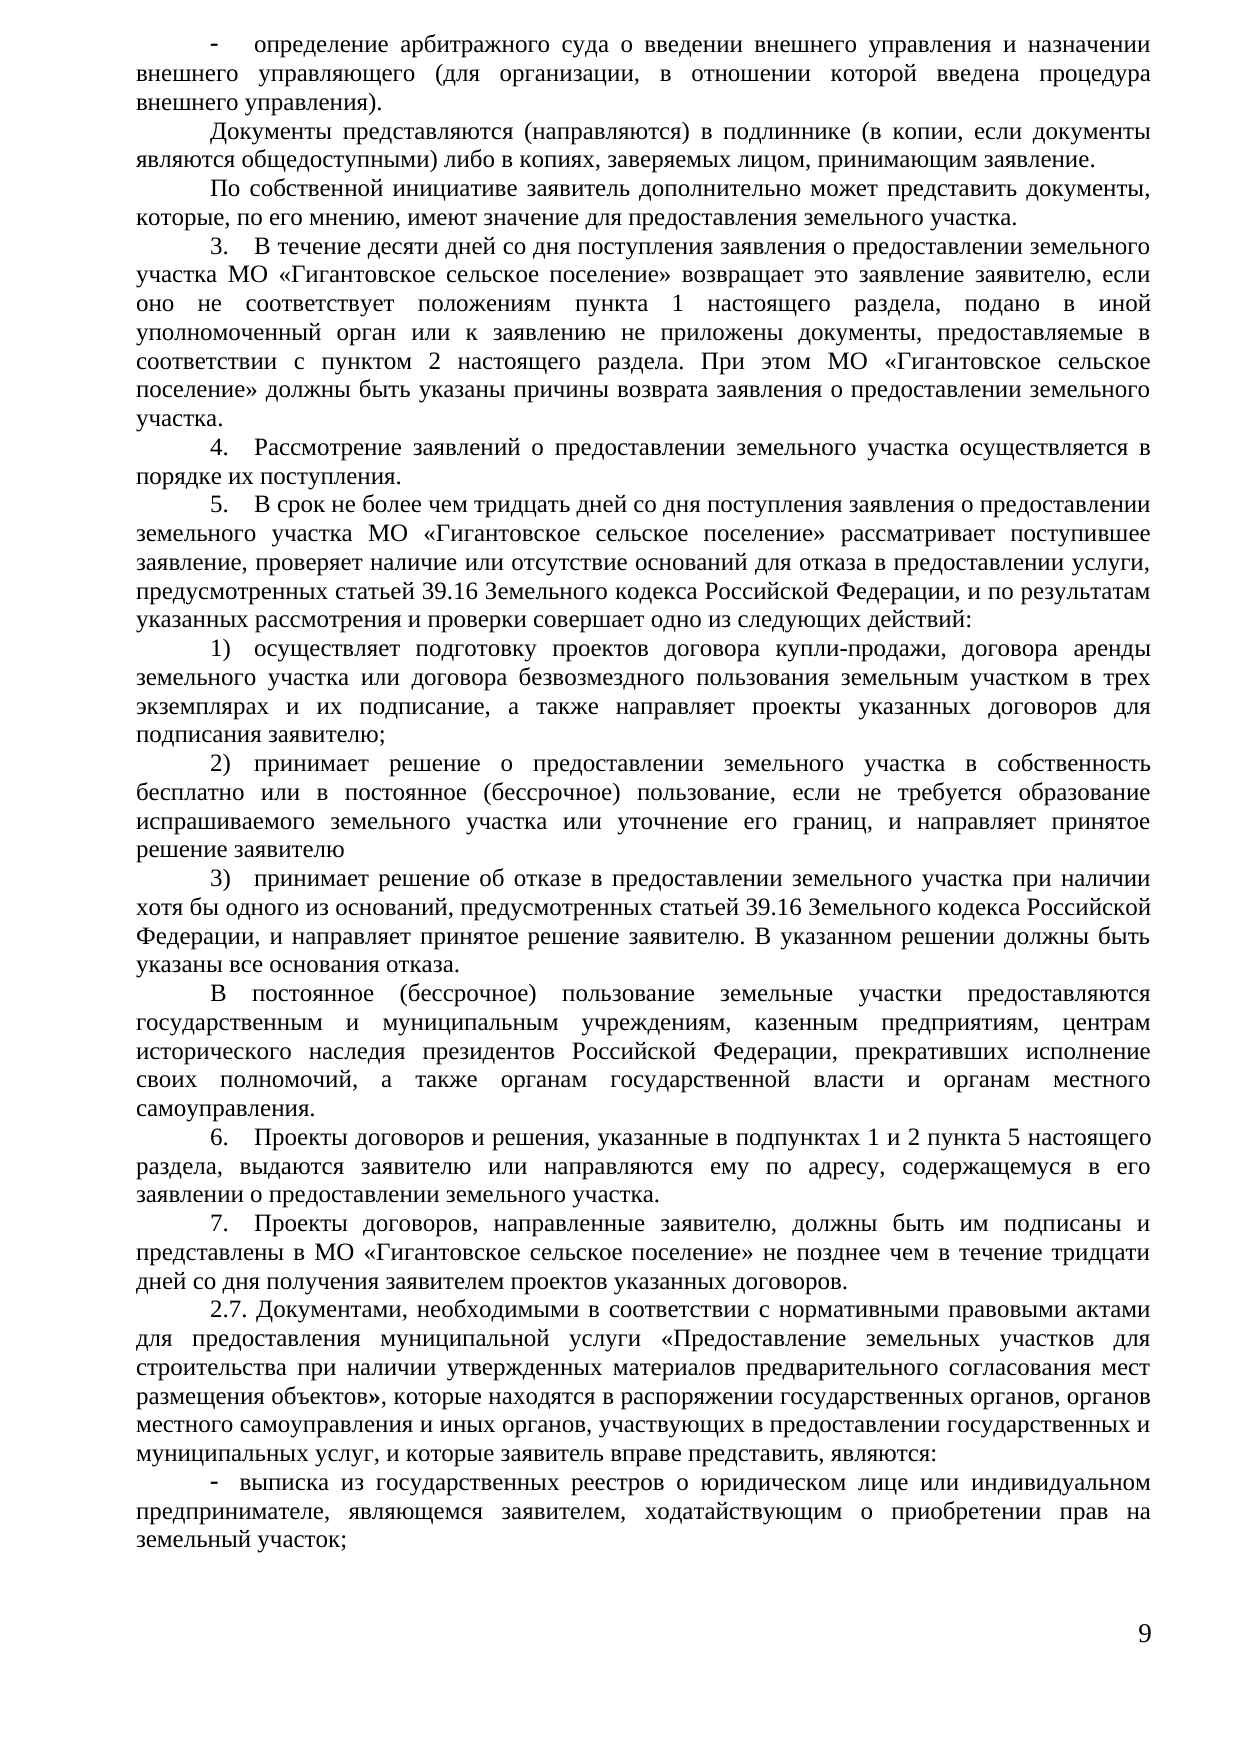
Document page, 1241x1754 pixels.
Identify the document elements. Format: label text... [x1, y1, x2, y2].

list принимает решение об отказе в предоставлении земельного участка при наличии хотя бы одного из оснований, предусмотренных статьей 39.16 Земельного кодекса Российской Федерации, и направляет принятое решение заявителю. В указанном решении должны быть указаны все основания отказа. [136, 863, 1152, 978]
list Проекты договоров и решения, указанные в подпунктах 1 и 2 пункта 5 настоящего раздела, выдаются заявителю или направляются ему по адресу, содержащемуся в его заявлении о предоставлении земельного участка. [136, 1122, 1152, 1208]
list В течение десяти дней со дня поступления заявления о предоставлении земельного участка МО «Гигантовское сельское поселение» возвращает это заявление заявителю, если оно не соответствует положениям пункта 1 настоящего раздела, подано в иной уполномоченный орган или к заявлению не приложены документы, предоставляемые в соответствии с пунктом 2 настоящего раздела. При этом МО «Гигантовское сельское поселение» должны быть указаны причины возврата заявления о предоставлении земельного участка. [136, 231, 1152, 432]
list выписка из государственных реестров о юридическом лице или индивидуальном предпринимателе, являющемся заявителем, ходатайствующим о приобретении прав на земельный участок; [136, 1467, 1152, 1553]
list В срок не более чем тридцать дней со дня поступления заявления о предоставлении земельного участка МО «Гигантовское сельское поселение» рассматривает поступившее заявление, проверяет наличие или отсутствие оснований для отказа в предоставлении услуги, предусмотренных статьей 39.16 Земельного кодекса Российской Федерации, и по результатам указанных рассмотрения и проверки совершает одно из следующих действий: [136, 489, 1152, 633]
list осуществляет подготовку проектов договора купли-продажи, договора аренды земельного участка или договора безвозмездного пользования земельным участком в трех экземплярах и их подписание, а также направляет проекты указанных договоров для подписания заявителю; [136, 633, 1152, 748]
list Проекты договоров, направленные заявителю, должны быть им подписаны и представлены в МО «Гигантовское сельское поселение» не позднее чем в течение тридцати дней со дня получения заявителем проектов указанных договоров. [136, 1208, 1152, 1294]
text 2.7. Документами, необходимыми в соответствии с нормативными правовыми актами для предоставления муниципальной услуги «Предоставление земельных участков для строительства при наличии утвержденных материалов предварительного согласования мест размещения объектов», которые находятся в распоряжении государственных органов, органов местного самоуправления и иных органов, участвующих в предоставлении государственных и муниципальных услуг, и которые заявитель вправе представить, являются: [136, 1294, 1152, 1467]
list Документы представляются (направляются) в подлиннике (в копии, если документы являются общедоступными) либо в копиях, заверяемых лицом, принимающим заявление. [136, 116, 1152, 173]
text В постоянное (бессрочное) пользование земельные участки предоставляются государственным и муниципальным учреждениям, казенным предприятиям, центрам исторического наследия президентов Российской Федерации, прекративших исполнение своих полномочий, а также органам государственной власти и органам местного самоуправления. [136, 978, 1152, 1122]
list Рассмотрение заявлений о предоставлении земельного участка осуществляется в порядке их поступления. [136, 432, 1152, 489]
list принимает решение о предоставлении земельного участка в собственность бесплатно или в постоянное (бессрочное) пользование, если не требуется образование испрашиваемого земельного участка или уточнение его границ, и направляет принятое решение заявителю [136, 748, 1152, 863]
list определение арбитражного суда о введении внешнего управления и назначении внешнего управляющего (для организации, в отношении которой введена процедура внешнего управления). [136, 29, 1152, 116]
text По собственной инициативе заявитель дополнительно может представить документы, которые, по его мнению, имеют значение для предоставления земельного участка. [136, 173, 1152, 231]
